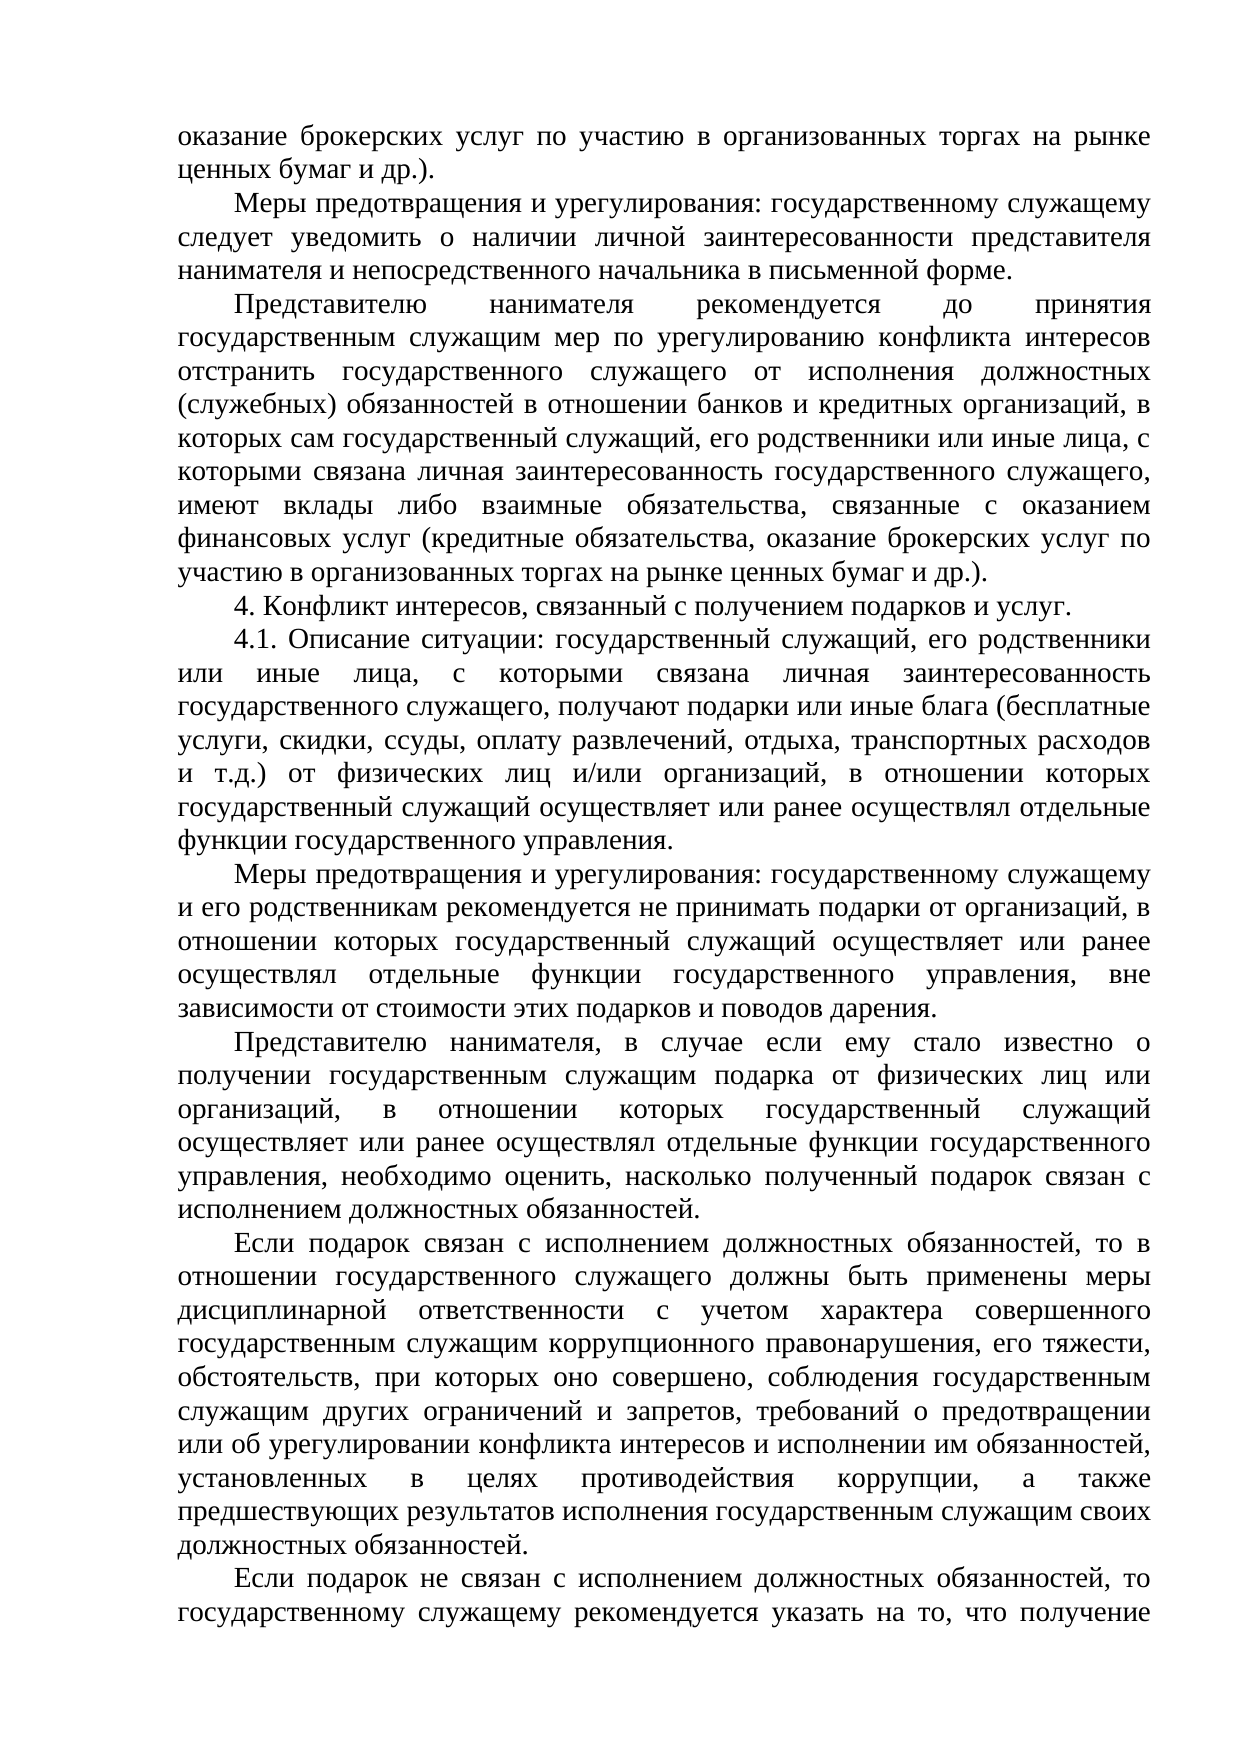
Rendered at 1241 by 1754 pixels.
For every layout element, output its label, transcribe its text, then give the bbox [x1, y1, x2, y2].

text Представителю нанимателя рекомендуется до принятия государственным служащим мер по урегулированию конфликта интересов отстранить государственного служащего от исполнения должностных (служебных) обязанностей в отношении банков и кредитных организаций, в которых сам государственный служащий, его родственники или иные лица, с которыми связана личная заинтересованность государственного служащего, имеют вклады либо взаимные обязательства, связанные с оказанием финансовых услуг (кредитные обязательства, оказание брокерских услуг по участию в организованных торгах на рынке ценных бумаг и др.). [177, 286, 1152, 588]
text 4. Конфликт интересов, связанный с получением подарков и услуг. [177, 588, 1152, 621]
text Меры предотвращения и урегулирования: государственному служащему следует уведомить о наличии личной заинтересованности представителя нанимателя и непосредственного начальника в письменной форме. [177, 185, 1152, 286]
text Представителю нанимателя, в случае если ему стало известно о получении государственным служащим подарка от физических лиц или организаций, в отношении которых государственный служащий осуществляет или ранее осуществлял отдельные функции государственного управления, необходимо оценить, насколько полученный подарок связан с исполнением должностных обязанностей. [177, 1024, 1152, 1225]
text Меры предотвращения и урегулирования: государственному служащему и его родственникам рекомендуется не принимать подарки от организаций, в отношении которых государственный служащий осуществляет или ранее осуществлял отдельные функции государственного управления, вне зависимости от стоимости этих подарков и поводов дарения. [177, 856, 1152, 1024]
text Если подарок связан с исполнением должностных обязанностей, то в отношении государственного служащего должны быть применены меры дисциплинарной ответственности с учетом характера совершенного государственным служащим коррупционного правонарушения, его тяжести, обстоятельств, при которых оно совершено, соблюдения государственным служащим других ограничений и запретов, требований о предотвращении или об урегулировании конфликта интересов и исполнении им обязанностей, установленных в целях противодействия коррупции, а также предшествующих результатов исполнения государственным служащим своих должностных обязанностей. [177, 1225, 1152, 1560]
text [177, 118, 1152, 185]
text 4.1. Описание ситуации: государственный служащий, его родственники или иные лица, с которыми связана личная заинтересованность государственного служащего, получают подарки или иные блага (бесплатные услуги, скидки, ссуды, оплату развлечений, отдыха, транспортных расходов и т.д.) от физических лиц и/или организаций, в отношении которых государственный служащий осуществляет или ранее осуществлял отдельные функции государственного управления. [177, 621, 1152, 856]
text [177, 1560, 1152, 1627]
